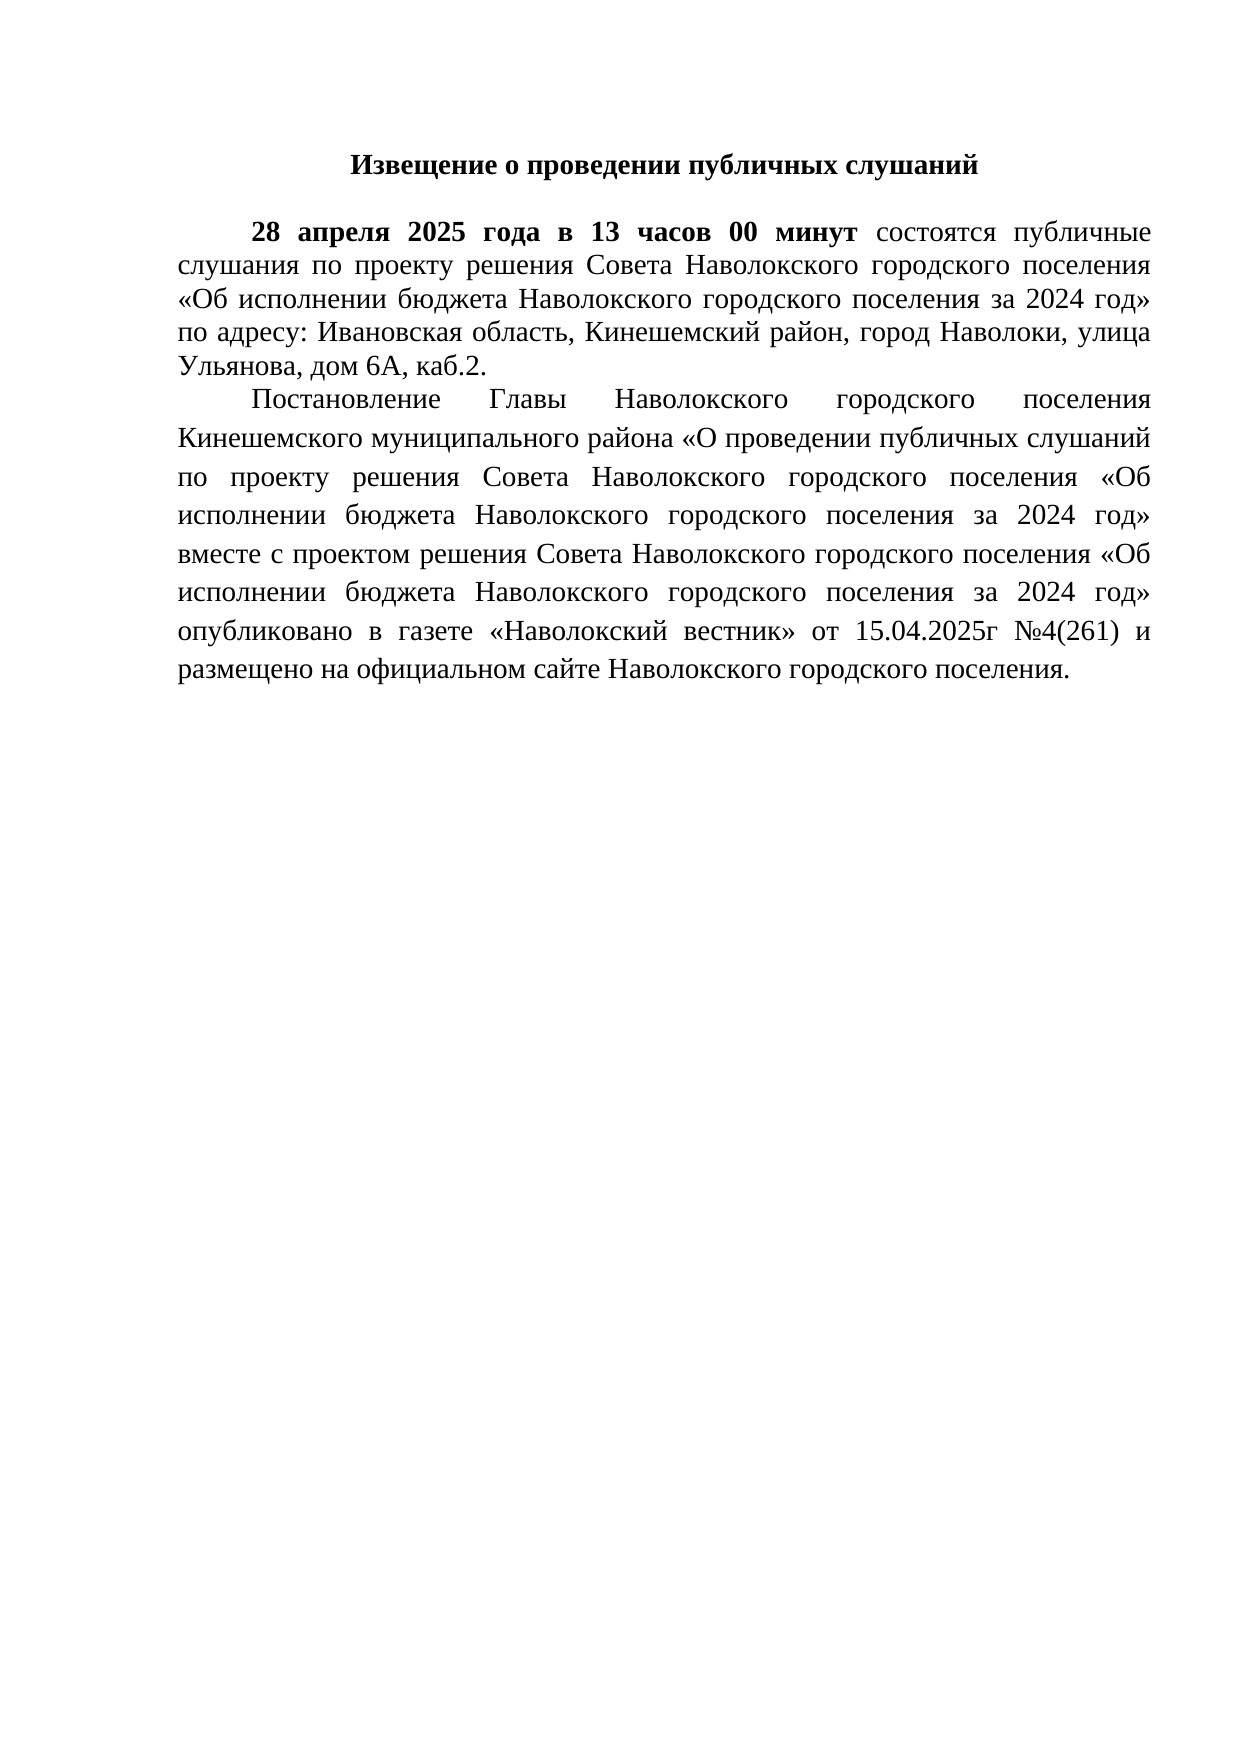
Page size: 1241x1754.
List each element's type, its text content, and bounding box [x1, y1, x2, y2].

text Постановление Главы Наволокского городского поселения Кинешемского муниципального района «О проведении публичных слушаний по проекту решения Совета Наволокского городского поселения «Об исполнении бюджета Наволокского городского поселения за 2024 год» вместе с проектом решения Совета Наволокского городского поселения «Об исполнении бюджета Наволокского городского поселения за 2024 год» опубликовано в газете «Наволокский вестник» от 15.04.2025г №4(261) и размещено на официальном сайте Наволокского городского поселения. [177, 382, 1152, 685]
text 28 апреля 2025 года в 13 часов 00 минут состоятся публичные слушания по проекту решения Совета Наволокского городского поселения «Об исполнении бюджета Наволокского городского поселения за 2024 год» по адресу: Ивановская область, Кинешемский район, город Наволоки, улица Ульянова, дом 6А, каб.2. [177, 214, 1152, 382]
text Извещение о проведении публичных слушаний [177, 147, 1152, 180]
